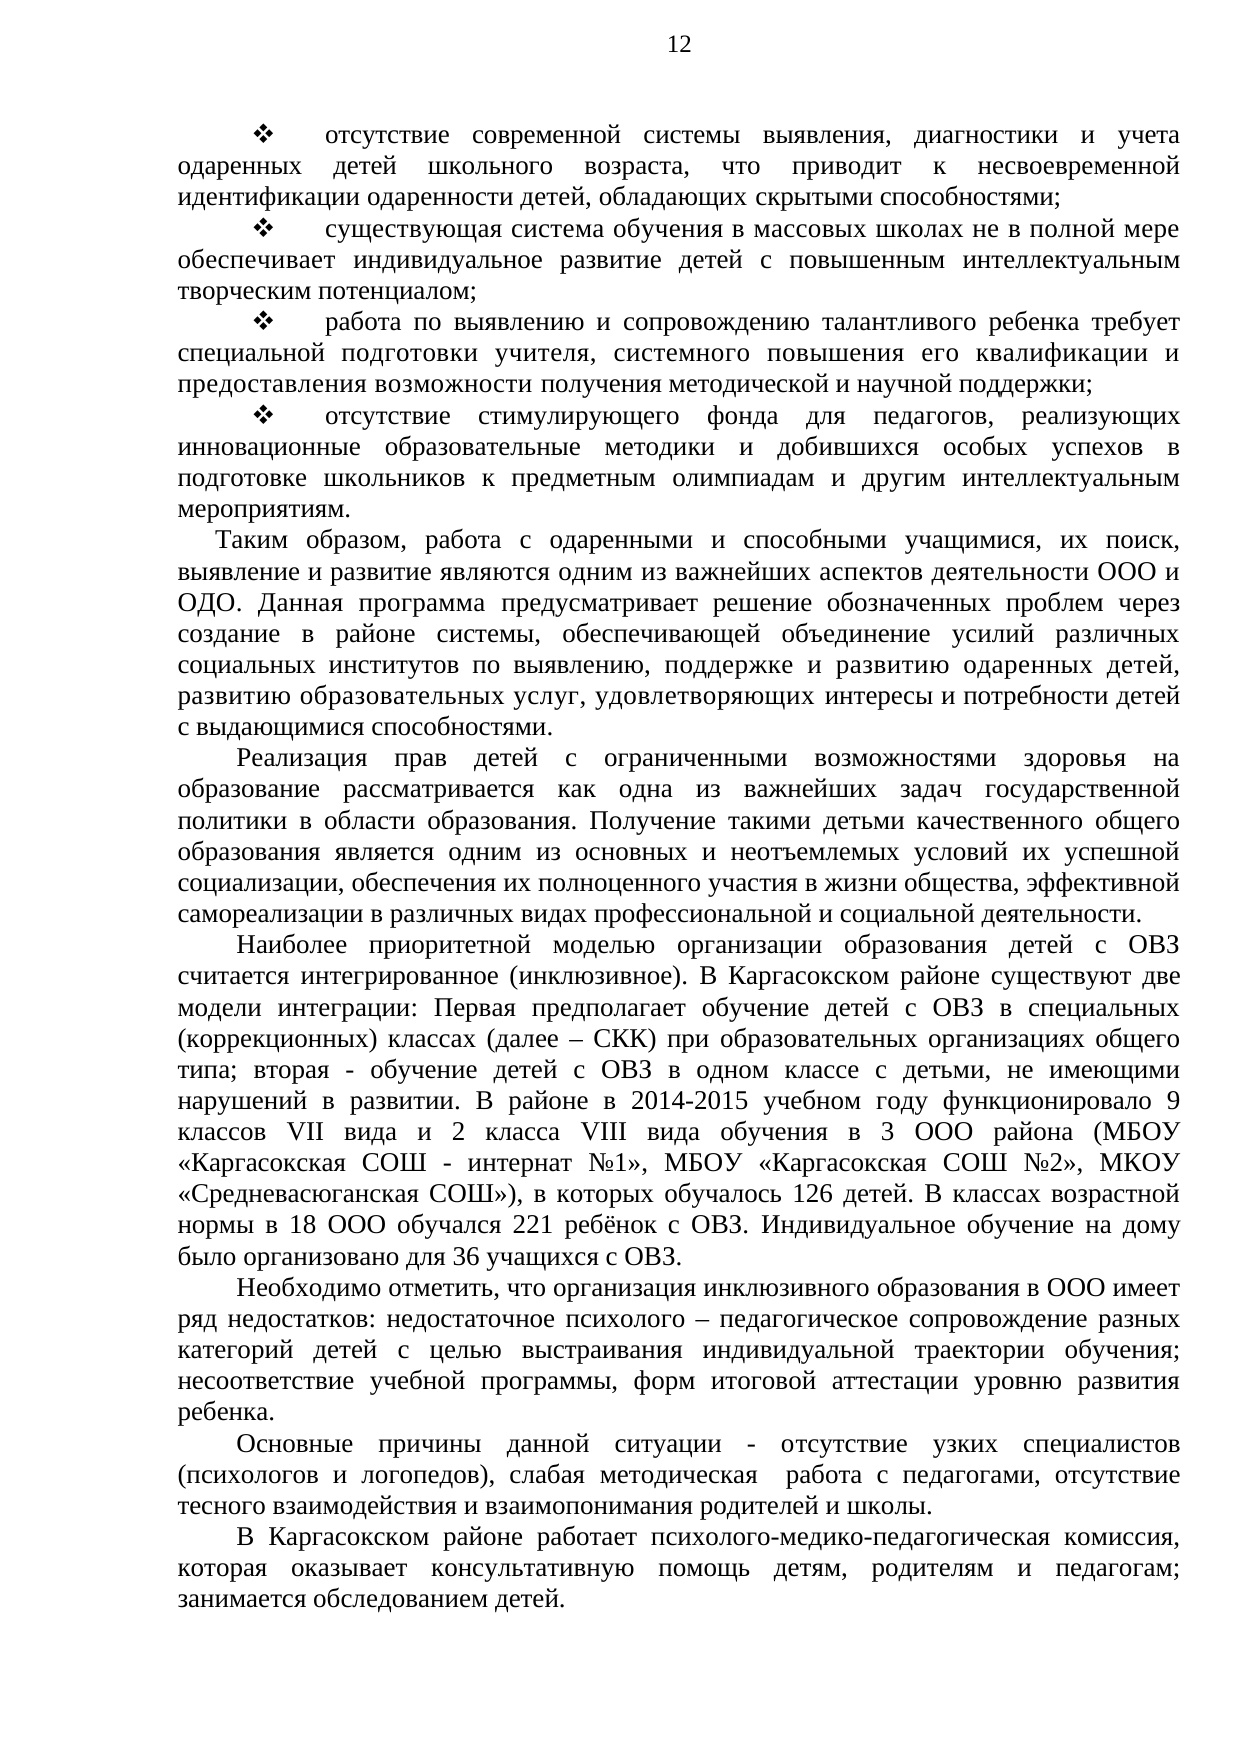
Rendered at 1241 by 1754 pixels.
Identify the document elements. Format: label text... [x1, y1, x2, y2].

text Основные причины данной ситуации - отсутствие узких специалистов (психологов и логопедов), слабая методическая работа с педагогами, отсутствие тесного взаимодействия и взаимопонимания родителей и школы. [177, 1427, 1181, 1520]
list существующая система обучения в массовых школах не в полной мере обеспечивает индивидуальное развитие детей с повышенным интеллектуальным творческим потенциалом; [177, 212, 1181, 305]
list работа по выявлению и сопровождению талантливого ребенка требует специальной подготовки учителя, системного повышения его квалификации и предоставления возможности получения методической и научной поддержки; [177, 305, 1181, 399]
text Наиболее приоритетной моделью организации образования детей с ОВЗ считается интегрированное (инклюзивное). В Каргасокском районе существуют две модели интеграции: Первая предполагает обучение детей с ОВЗ в специальных (коррекционных) классах (далее – СКК) при образовательных организациях общего типа; вторая - обучение детей с ОВЗ в одном классе с детьми, не имеющими нарушений в развитии. В районе в 2014-2015 учебном году функционировало 9 классов VII вида и 2 класса VIII вида обучения в 3 ООО района (МБОУ «Каргасокская СОШ - интернат №1», МБОУ «Каргасокская СОШ №2», МКОУ «Средневасюганская СОШ»), в которых обучалось 126 детей. В классах возрастной нормы в 18 ООО обучался 221 ребёнок с ОВЗ. Индивидуальное обучение на дому было организовано для 36 учащихся с ОВЗ. [177, 928, 1181, 1271]
text Таким образом, работа с одаренными и способными учащимися, их поиск, выявление и развитие являются одним из важнейших аспектов деятельности ООО и ОДО. Данная программа предусматривает решение обозначенных проблем через создание в районе системы, обеспечивающей объединение усилий различных социальных институтов по выявлению, поддержке и развитию одаренных детей, развитию образовательных услуг, удовлетворяющих интересы и потребности детей с выдающимися способностями. [177, 523, 1181, 741]
text Реализация прав детей с ограниченными возможностями здоровья на образование рассматривается как одна из важнейших задач государственной политики в области образования. Получение такими детьми качественного общего образования является одним из основных и неотъемлемых условий их успешной социализации, обеспечения их полноценного участия в жизни общества, эффективной самореализации в различных видах профессиональной и социальной деятельности. [177, 741, 1181, 928]
list отсутствие стимулирующего фонда для педагогов, реализующих инновационные образовательные методики и добившихся особых успехов в подготовке школьников к предметным олимпиадам и другим интеллектуальным мероприятиям. [177, 399, 1181, 523]
text В Каргасокском районе работает психолого-медико-педагогическая комиссия, которая оказывает консультативную помощь детям, родителям и педагогам; занимается обследованием детей. [177, 1520, 1181, 1613]
text Необходимо отметить, что организация инклюзивного образования в ООО имеет ряд недостатков: недостаточное психолого – педагогическое сопровождение разных категорий детей с целью выстраивания индивидуальной траектории обучения; несоответствие учебной программы, форм итоговой аттестации уровню развития ребенка. [177, 1271, 1181, 1427]
list отсутствие современной системы выявления, диагностики и учета одаренных детей школьного возраста, что приводит к несвоевременной идентификации одаренности детей, обладающих скрытыми способностями; [177, 118, 1181, 212]
